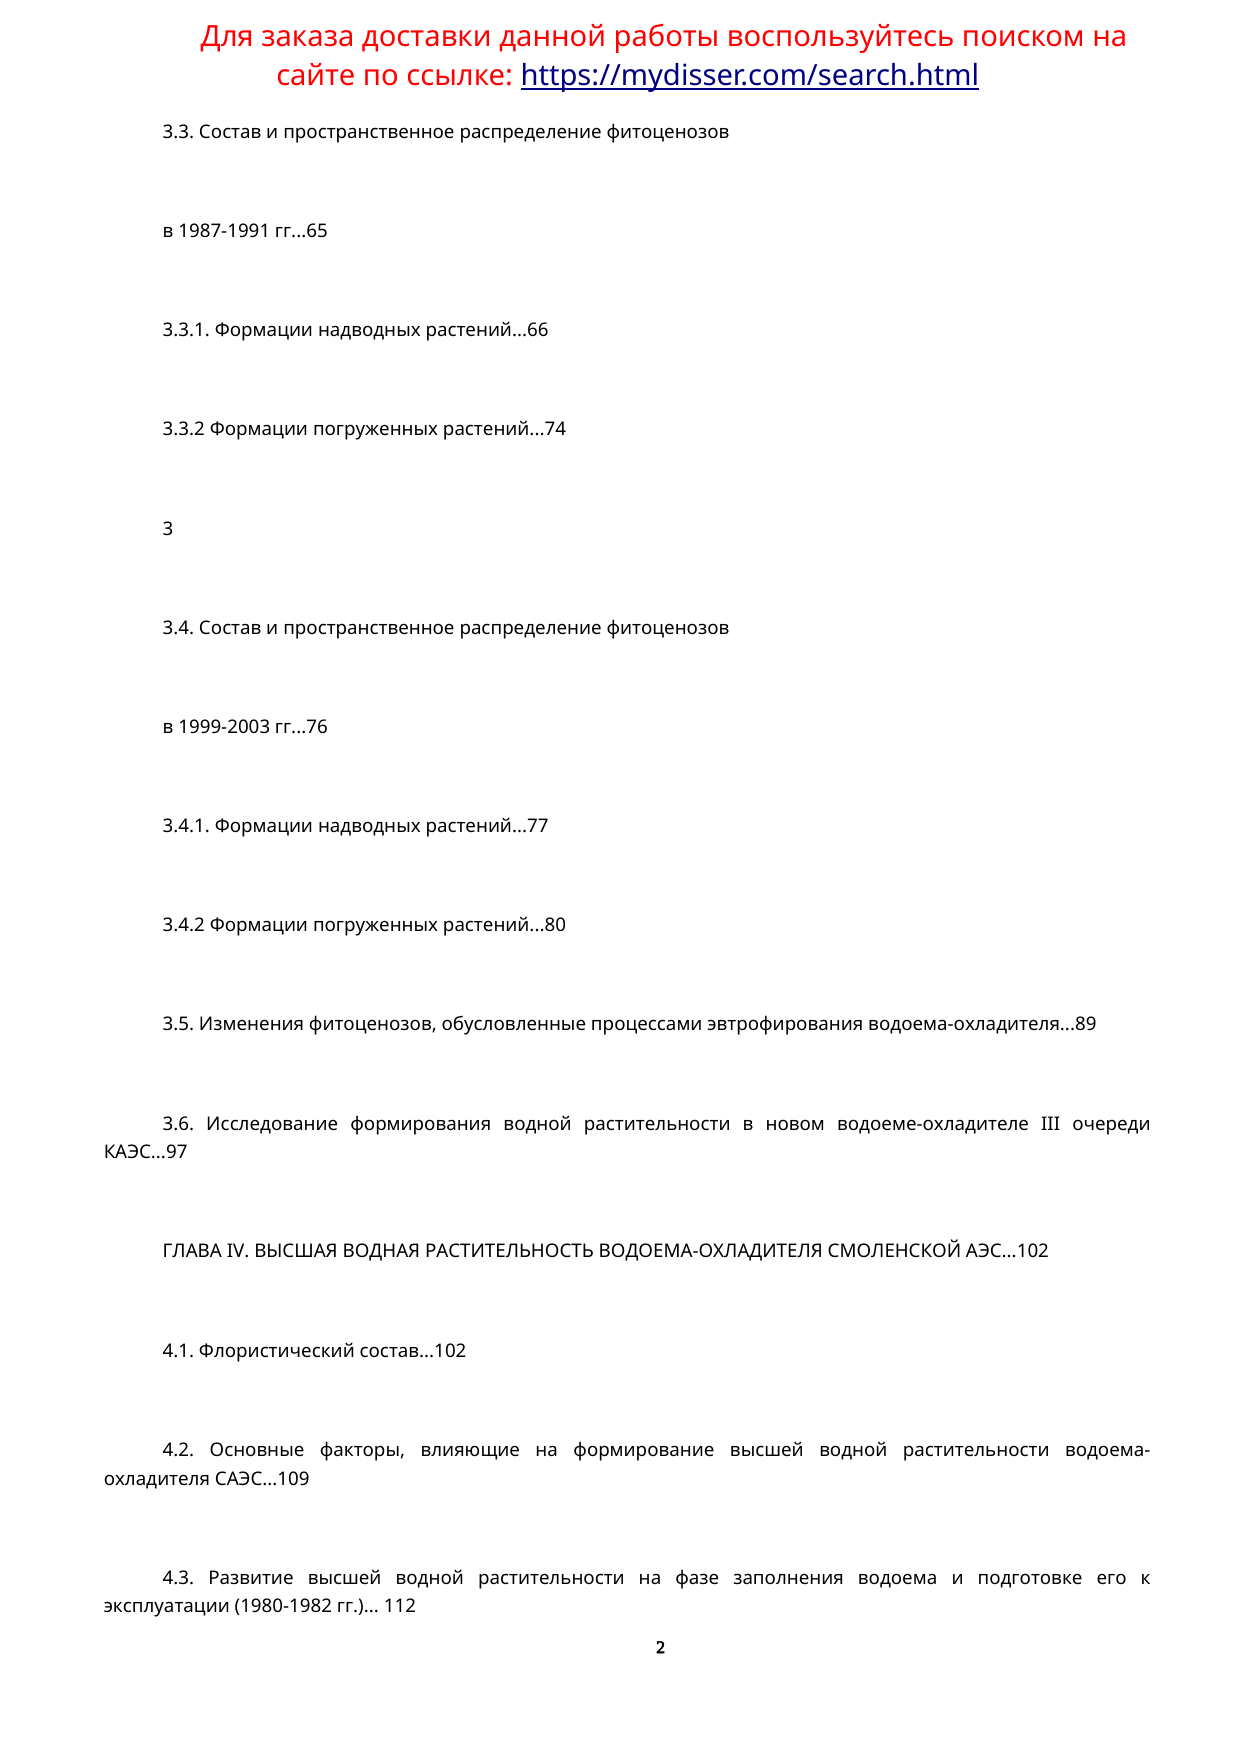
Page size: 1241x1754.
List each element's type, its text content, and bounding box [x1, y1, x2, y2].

text 3.5. Изменения фитоценозов, обусловленные процессами эвтрофирования водоема-охладителя...89 [103, 1007, 1152, 1036]
text 4.2. Основные факторы, влияющие на формирование высшей водной растительности водоема-охладителя САЭС...109 [103, 1433, 1152, 1490]
text в 1999-2003 гг...76 [103, 710, 1152, 739]
text 3.4. Состав и пространственное распределение фитоценозов [103, 611, 1152, 639]
text 3.3.1. Формации надводных растений...66 [103, 313, 1152, 342]
text 3.4.1. Формации надводных растений...77 [103, 809, 1152, 838]
text 3.3.2 Формации погруженных растений...74 [103, 412, 1152, 441]
text ГЛАВА IV. ВЫСШАЯ ВОДНАЯ РАСТИТЕЛЬНОСТЬ ВОДОЕМА-ОХЛАДИТЕЛЯ СМОЛЕНСКОЙ АЭС...102 [103, 1234, 1152, 1263]
text 4.1. Флористический состав...102 [103, 1334, 1152, 1362]
text в 1987-1991 гг...65 [103, 214, 1152, 243]
text 3.6. Исследование формирования водной растительности в новом водоеме-охладителе III очереди КАЭС...97 [103, 1107, 1152, 1164]
text 4.3. Развитие высшей водной растительности на фазе заполнения водоема и подготовке его к эксплуатации (1980-1982 гг.)... 112 [103, 1561, 1152, 1618]
text 3.3. Состав и пространственное распределение фитоценозов [103, 115, 1152, 144]
text 3 [103, 512, 1152, 540]
text 3.4.2 Формации погруженных растений...80 [103, 908, 1152, 937]
